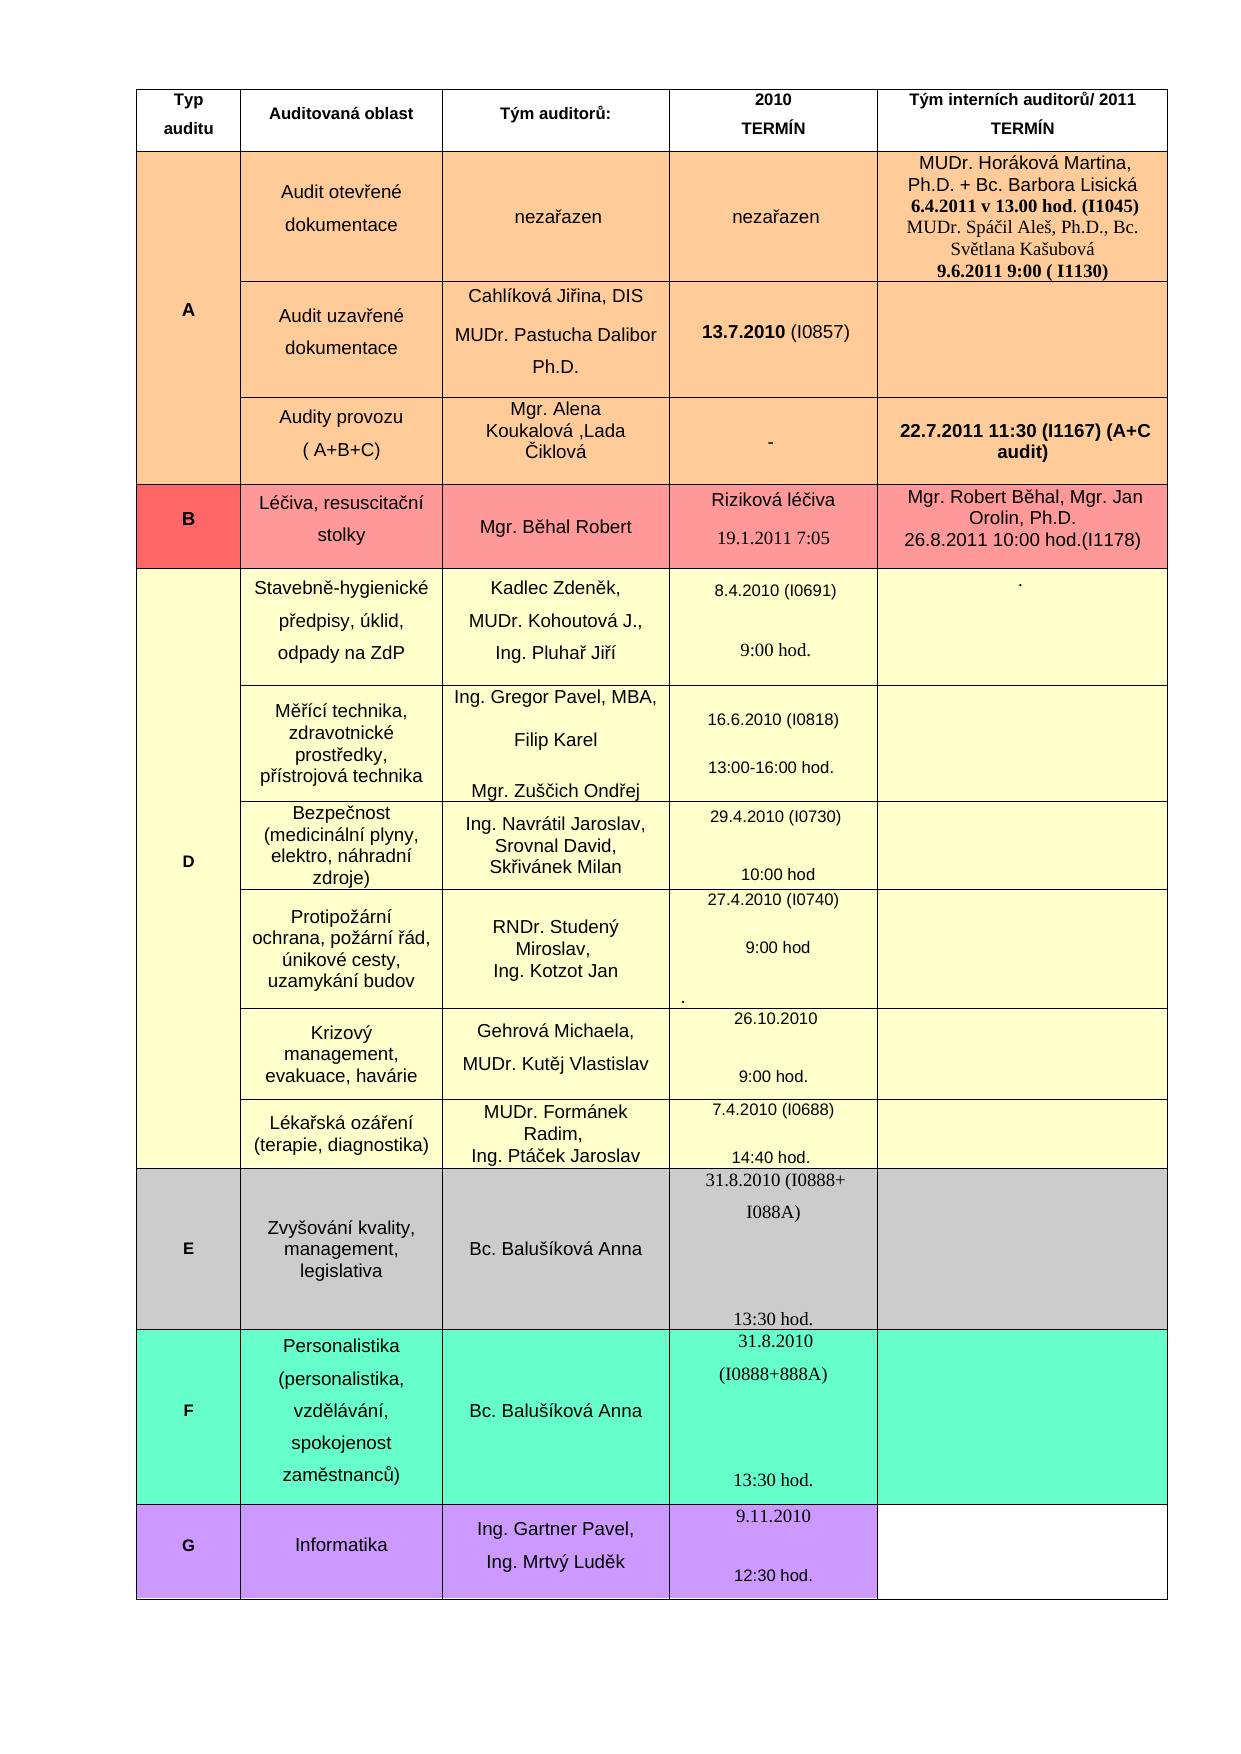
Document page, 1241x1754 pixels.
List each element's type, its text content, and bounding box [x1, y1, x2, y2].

table_cell Informatika [241, 1505, 442, 1598]
table_header Auditovaná oblast [241, 90, 442, 151]
table_cell D [137, 569, 240, 1167]
table_cell [878, 1100, 1167, 1167]
table_cell [878, 686, 1167, 801]
table_cell Mgr. Alena Koukalová ,Lada Čiklová [443, 398, 669, 484]
table_cell . [878, 569, 1167, 685]
table_cell [878, 1009, 1167, 1099]
table_cell RNDr. Studený Miroslav, Ing. Kotzot Jan [443, 890, 669, 1008]
table_cell Audity provozu ( A+B+C) [241, 398, 442, 484]
table_cell Krizový management, evakuace, havárie [241, 1009, 442, 1099]
table_cell [878, 1505, 1167, 1598]
table_cell A [137, 152, 240, 484]
table_cell MUDr. Horáková Martina, Ph.D. + Bc. Barbora Lisická 6.4.2011 v 13.00 hod. (I1045) MUDr. Spáčil Aleš, Ph.D., Bc. Světlana Kašubová 9.6.2011 9:00 ( I1130) [878, 152, 1167, 281]
table_cell 8.4.2010 (I0691) 9:00 hod. [670, 569, 877, 685]
table_cell 31.8.2010 (I0888+888A) 13:30 hod. [670, 1330, 877, 1504]
table_cell E [137, 1169, 240, 1329]
table_cell 31.8.2010 (I0888+ I088A) 13:30 hod. [670, 1169, 877, 1329]
table_cell Riziková léčiva 19.1.2011 7:05 [670, 485, 877, 568]
table_cell Protipožární ochrana, požární řád, únikové cesty, uzamykání budov [241, 890, 442, 1008]
table_cell Gehrová Michaela, MUDr. Kutěj Vlastislav [443, 1009, 669, 1099]
table_cell Ing. Navrátil Jaroslav, Srovnal David, Skřivánek Milan [443, 802, 669, 888]
table_cell Mgr. Běhal Robert [443, 485, 669, 568]
table_cell Kadlec Zdeněk, MUDr. Kohoutová J., Ing. Pluhař Jiří [443, 569, 669, 685]
table_cell 22.7.2011 11:30 (I1167) (A+C audit) [878, 398, 1167, 484]
table_cell G [137, 1505, 240, 1598]
table_cell 26.10.2010 9:00 hod. [670, 1009, 877, 1099]
table_cell Bc. Balušíková Anna [443, 1330, 669, 1504]
table_cell [878, 802, 1167, 888]
table_cell Ing. Gregor Pavel, MBA, Filip Karel Mgr. Zuščich Ondřej [443, 686, 669, 801]
table_cell Stavebně-hygienické předpisy, úklid, odpady na ZdP [241, 569, 442, 685]
table_cell Personalistika (personalistika, vzdělávání, spokojenost zaměstnanců) [241, 1330, 442, 1504]
table_cell [878, 282, 1167, 397]
table_cell Měřící technika, zdravotnické prostředky, přístrojová technika [241, 686, 442, 801]
table_cell Cahlíková Jiřina, DIS MUDr. Pastucha Dalibor Ph.D. [443, 282, 669, 397]
table_cell Audit otevřené dokumentace [241, 152, 442, 281]
table_cell 27.4.2010 (I0740) 9:00 hod . [670, 890, 877, 1008]
table_header Tým auditorů: [443, 90, 669, 151]
table_cell 29.4.2010 (I0730) 10:00 hod [670, 802, 877, 888]
table_cell Bezpečnost (medicinální plyny, elektro, náhradní zdroje) [241, 802, 442, 888]
table_cell 13.7.2010 (I0857) [670, 282, 877, 397]
table_cell Léčiva, resuscitační stolky [241, 485, 442, 568]
table_header 2010 TERMÍN [670, 90, 877, 151]
table_cell Bc. Balušíková Anna [443, 1169, 669, 1329]
table_cell Lékařská ozáření (terapie, diagnostika) [241, 1100, 442, 1167]
table_cell B [137, 485, 240, 568]
table_cell nezařazen [670, 152, 877, 281]
table_cell Ing. Gartner Pavel, Ing. Mrtvý Luděk [443, 1505, 669, 1598]
table_cell Mgr. Robert Běhal, Mgr. Jan Orolin, Ph.D. 26.8.2011 10:00 hod.(I1178) [878, 485, 1167, 568]
table_cell 7.4.2010 (I0688) 14:40 hod. [670, 1100, 877, 1167]
table_cell Zvyšování kvality, management, legislativa [241, 1169, 442, 1329]
table_cell - [670, 398, 877, 484]
table_cell 9.11.2010 12:30 hod. [670, 1505, 877, 1598]
table_cell nezařazen [443, 152, 669, 281]
table_cell MUDr. Formánek Radim, Ing. Ptáček Jaroslav [443, 1100, 669, 1167]
table_header Tým interních auditorů/ 2011 TERMÍN [878, 90, 1167, 151]
table_header Typ auditu [137, 90, 240, 151]
table_cell [878, 1169, 1167, 1329]
table_cell 16.6.2010 (I0818) 13:00-16:00 hod. [670, 686, 877, 801]
table_cell [878, 890, 1167, 1008]
table_cell Audit uzavřené dokumentace [241, 282, 442, 397]
table_cell [878, 1330, 1167, 1504]
table_cell F [137, 1330, 240, 1504]
